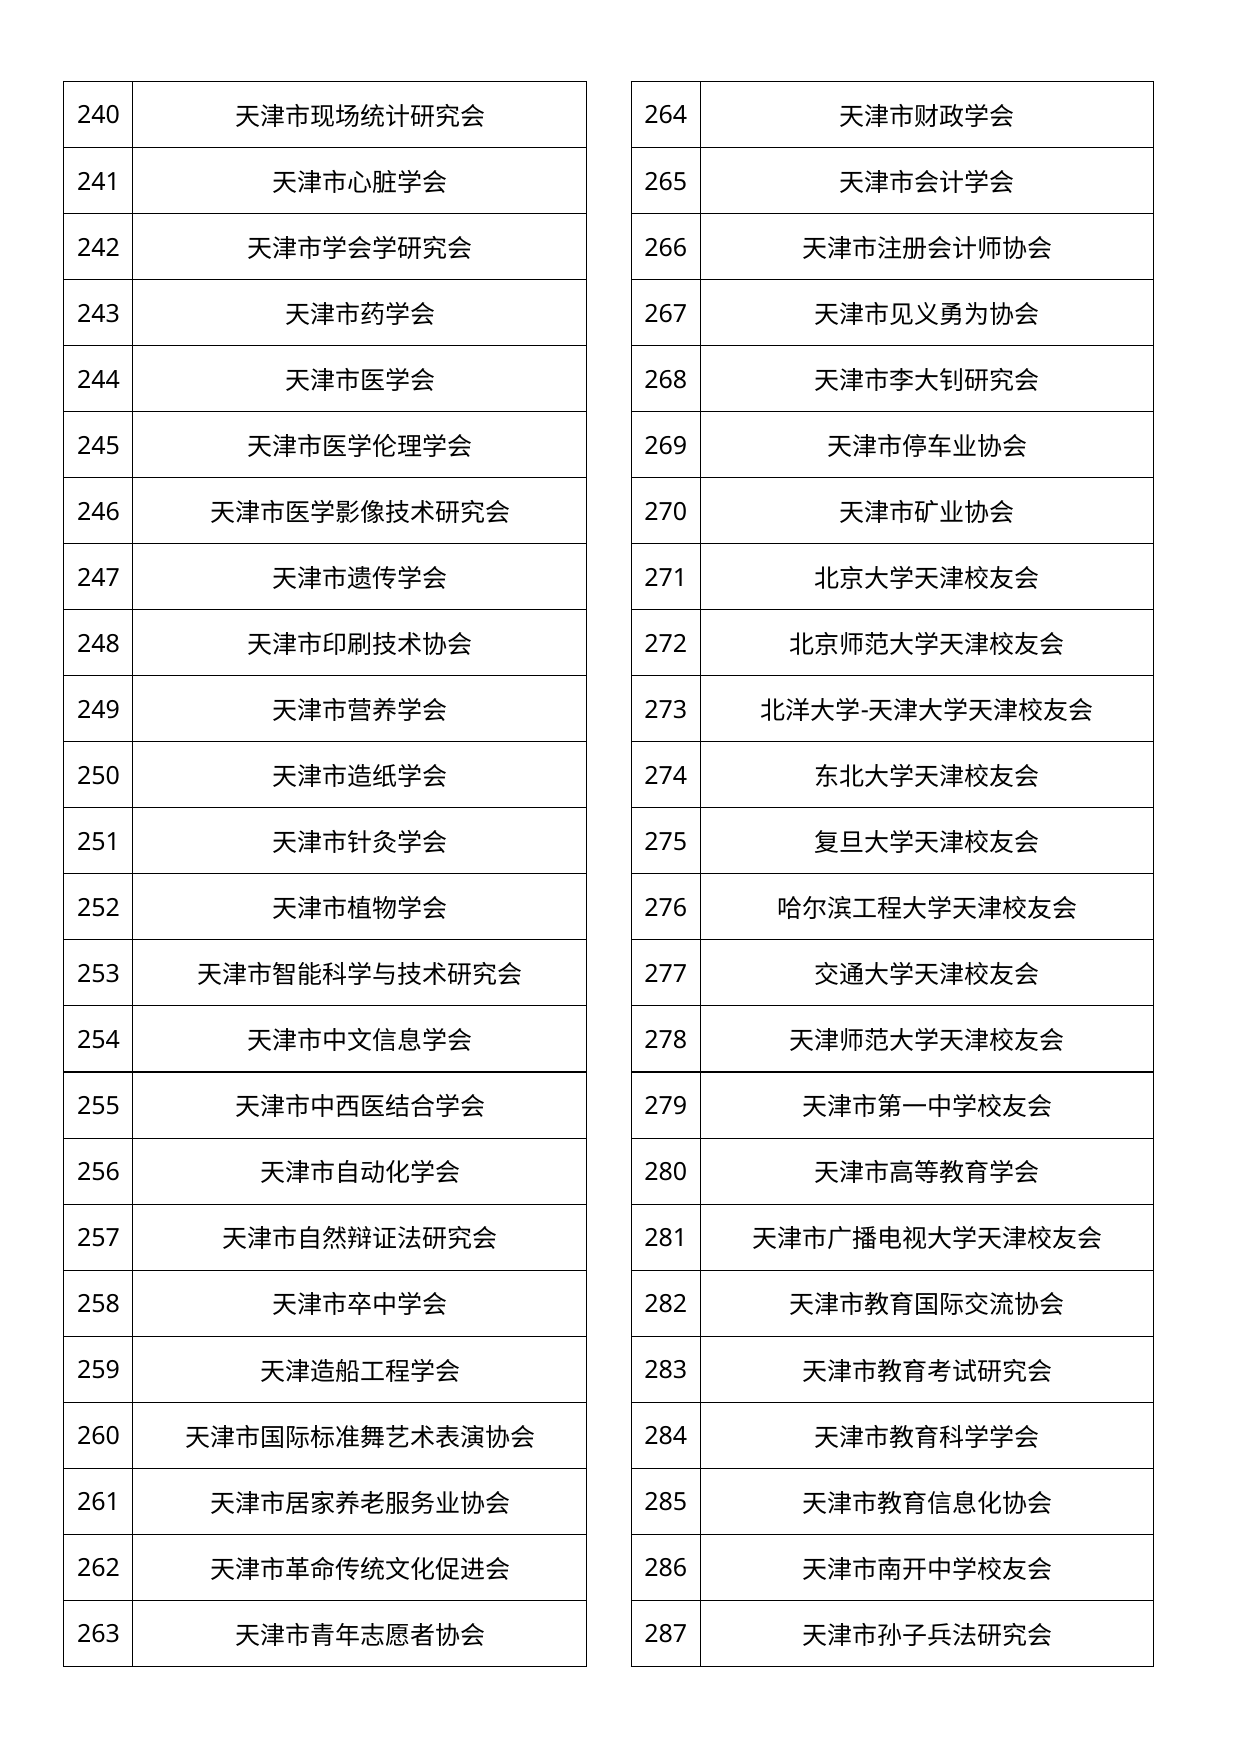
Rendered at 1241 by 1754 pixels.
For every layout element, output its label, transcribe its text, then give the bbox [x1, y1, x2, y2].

table_cell 复旦大学天津校友会 [701, 808, 1153, 873]
table_cell 281 [632, 1205, 700, 1269]
table_cell 天津市注册会计师协会 [701, 214, 1153, 279]
table_cell 247 [64, 544, 132, 609]
table_cell 天津市造纸学会 [133, 742, 586, 807]
table_cell 246 [64, 478, 132, 543]
table_cell 天津市智能科学与技术研究会 [133, 940, 586, 1005]
table_cell 天津市医学伦理学会 [133, 412, 586, 477]
table_cell 264 [632, 82, 700, 147]
table_cell 287 [632, 1601, 700, 1666]
table_cell 天津市财政学会 [701, 82, 1153, 147]
table_cell 262 [64, 1535, 132, 1600]
table_cell 天津市中文信息学会 [133, 1006, 586, 1071]
table_cell 248 [64, 610, 132, 675]
table_cell 天津市革命传统文化促进会 [133, 1535, 586, 1600]
table_cell 天津市教育国际交流协会 [701, 1271, 1153, 1336]
table_cell 天津市孙子兵法研究会 [701, 1601, 1153, 1666]
table_cell 275 [632, 808, 700, 873]
table_cell 285 [632, 1469, 700, 1534]
table_cell 265 [632, 148, 700, 213]
table_cell 天津市见义勇为协会 [701, 280, 1153, 345]
table_cell 245 [64, 412, 132, 477]
table_cell 270 [632, 478, 700, 543]
table_cell 天津市学会学研究会 [133, 214, 586, 279]
table_cell 天津市第一中学校友会 [701, 1073, 1153, 1137]
table_cell 250 [64, 742, 132, 807]
table_cell 天津市教育科学学会 [701, 1403, 1153, 1468]
table_cell 天津市植物学会 [133, 874, 586, 939]
table_cell 天津市青年志愿者协会 [133, 1601, 586, 1666]
table_cell 哈尔滨工程大学天津校友会 [701, 874, 1153, 939]
table_cell 266 [632, 214, 700, 279]
table_cell 天津市会计学会 [701, 148, 1153, 213]
table_cell 天津师范大学天津校友会 [701, 1006, 1153, 1071]
table_cell 267 [632, 280, 700, 345]
table_cell 279 [632, 1073, 700, 1137]
table_cell 天津市南开中学校友会 [701, 1535, 1153, 1600]
table_cell 260 [64, 1403, 132, 1468]
table_cell 252 [64, 874, 132, 939]
table_cell 天津市李大钊研究会 [701, 346, 1153, 411]
table_cell 271 [632, 544, 700, 609]
table_cell 273 [632, 676, 700, 741]
table_cell 283 [632, 1337, 700, 1402]
table_cell 241 [64, 148, 132, 213]
table_cell 北京师范大学天津校友会 [701, 610, 1153, 675]
table_cell 天津市针灸学会 [133, 808, 586, 873]
table_cell 242 [64, 214, 132, 279]
table_cell 240 [64, 82, 132, 147]
table_cell 251 [64, 808, 132, 873]
table_cell 天津市自然辩证法研究会 [133, 1205, 586, 1269]
table_cell 天津市药学会 [133, 280, 586, 345]
table_cell 286 [632, 1535, 700, 1600]
table_cell 北洋大学-天津大学天津校友会 [701, 676, 1153, 741]
table_cell 256 [64, 1139, 132, 1203]
table_cell 280 [632, 1139, 700, 1203]
table_cell 277 [632, 940, 700, 1005]
table_cell 天津市医学会 [133, 346, 586, 411]
table_cell 天津市自动化学会 [133, 1139, 586, 1203]
table_cell 244 [64, 346, 132, 411]
table_cell 天津市医学影像技术研究会 [133, 478, 586, 543]
table_cell 天津市教育信息化协会 [701, 1469, 1153, 1534]
table_cell 259 [64, 1337, 132, 1402]
table_cell 天津市教育考试研究会 [701, 1337, 1153, 1402]
table_cell 253 [64, 940, 132, 1005]
table_cell 天津市居家养老服务业协会 [133, 1469, 586, 1534]
table_cell 263 [64, 1601, 132, 1666]
table_cell 天津市停车业协会 [701, 412, 1153, 477]
table_cell 284 [632, 1403, 700, 1468]
table_cell 天津市国际标准舞艺术表演协会 [133, 1403, 586, 1468]
table_cell 天津市营养学会 [133, 676, 586, 741]
table_cell 249 [64, 676, 132, 741]
table_cell 北京大学天津校友会 [701, 544, 1153, 609]
table_cell 东北大学天津校友会 [701, 742, 1153, 807]
table_cell 天津市心脏学会 [133, 148, 586, 213]
table_cell 天津市高等教育学会 [701, 1139, 1153, 1203]
table_cell 268 [632, 346, 700, 411]
table_cell 255 [64, 1073, 132, 1137]
table_cell 243 [64, 280, 132, 345]
table_cell 天津市矿业协会 [701, 478, 1153, 543]
table_cell 天津市印刷技术协会 [133, 610, 586, 675]
table_cell 258 [64, 1271, 132, 1336]
table_cell 272 [632, 610, 700, 675]
table_cell 天津市现场统计研究会 [133, 82, 586, 147]
table_cell 282 [632, 1271, 700, 1336]
table_cell 254 [64, 1006, 132, 1071]
table_cell 天津市卒中学会 [133, 1271, 586, 1336]
table_cell 天津造船工程学会 [133, 1337, 586, 1402]
table_cell 天津市中西医结合学会 [133, 1073, 586, 1137]
table_cell 261 [64, 1469, 132, 1534]
table_cell 274 [632, 742, 700, 807]
table_cell 交通大学天津校友会 [701, 940, 1153, 1005]
table_cell 257 [64, 1205, 132, 1269]
table_cell 278 [632, 1006, 700, 1071]
table_cell 269 [632, 412, 700, 477]
table_cell 天津市遗传学会 [133, 544, 586, 609]
table_cell 276 [632, 874, 700, 939]
table_cell 天津市广播电视大学天津校友会 [701, 1205, 1153, 1269]
